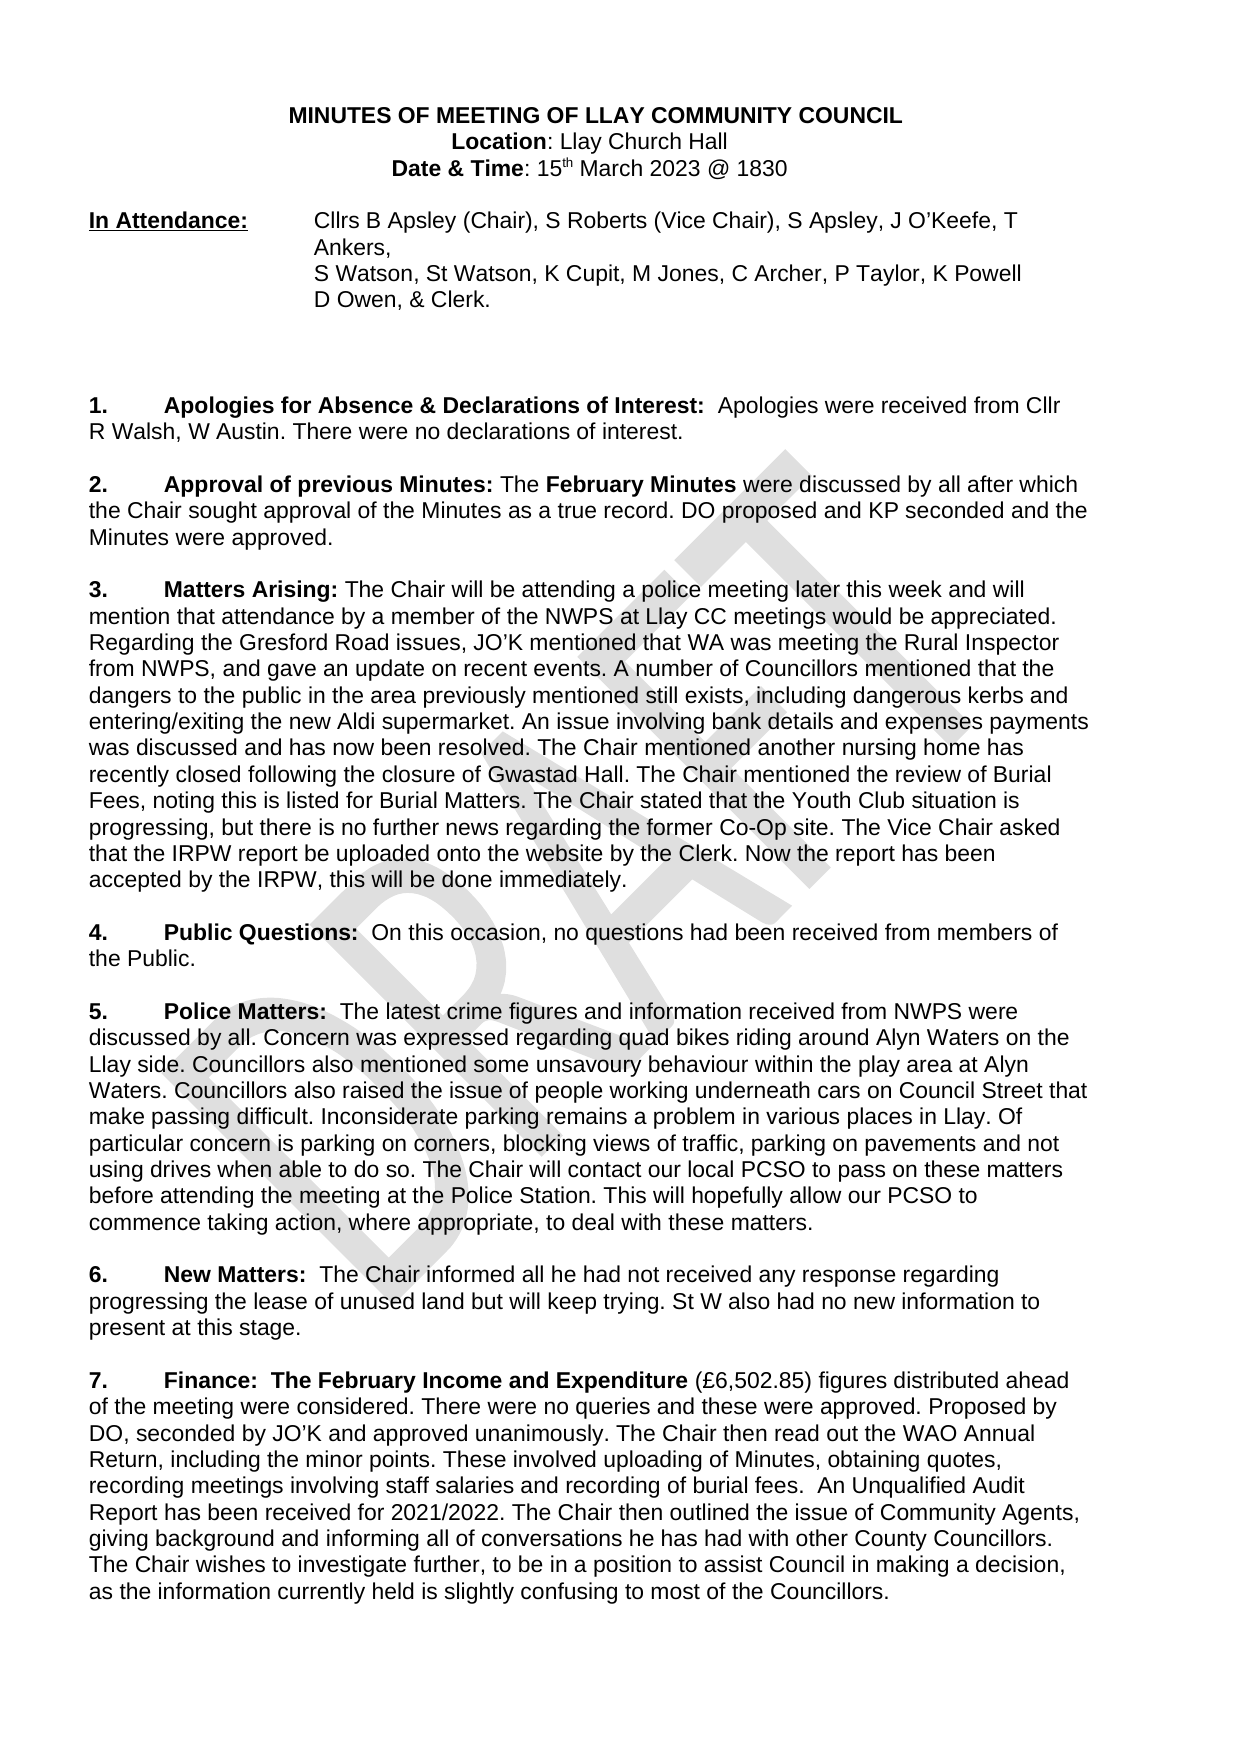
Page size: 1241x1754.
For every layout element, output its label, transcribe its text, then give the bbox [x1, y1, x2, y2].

text Date & Time: 15th March 2023 @ 1830 [89, 154, 1090, 181]
text MINUTES OF MEETING OF LLAY COMMUNITY COUNCIL [89, 102, 1090, 128]
text 4. Public Questions: On this occasion, no questions had been received from members of the Public. [89, 919, 1090, 972]
text In Attendance: Cllrs B Apsley (Chair), S Roberts (Vice Chair), S Apsley, J O’Keefe, T Ankers, [89, 207, 1090, 260]
text 7. Finance: The February Income and Expenditure (£6,502.85) figures distributed ahead of the meeting were considered. There were no queries and these were approved. Proposed by DO, seconded by JO’K and approved unanimously. The Chair then read out the WAO Annual Return, including the minor points. These involved uploading of Minutes, obtaining quotes, recording meetings involving staff salaries and recording of burial fees. An Unqualified Audit Report has been received for 2021/2022. The Chair then outlined the issue of Community Agents, giving background and informing all of conversations he has had with other County Councillors. The Chair wishes to investigate further, to be in a position to assist Council in making a decision, as the information currently held is slightly confusing to most of the Councillors. [89, 1367, 1090, 1604]
text 5. Police Matters: The latest crime figures and information received from NWPS were discussed by all. Concern was expressed regarding quad bikes riding around Alyn Waters on the Llay side. Councillors also mentioned some unsavoury behaviour within the play area at Alyn Waters. Councillors also raised the issue of people working underneath cars on Council Street that make passing difficult. Inconsiderate parking remains a problem in various places in Llay. Of particular concern is parking on corners, blocking views of traffic, parking on pavements and not using drives when able to do so. The Chair will contact our local PCSO to pass on these matters before attending the meeting at the Police Station. This will hopefully allow our PCSO to commence taking action, where appropriate, to deal with these matters. [89, 998, 1090, 1235]
text 1. Apologies for Absence & Declarations of Interest: Apologies were received from Cllr R Walsh, W Austin. There were no declarations of interest. [89, 392, 1090, 444]
text 3. Matters Arising: The Chair will be attending a police meeting later this week and will mention that attendance by a member of the NWPS at Llay CC meetings would be appreciated. Regarding the Gresford Road issues, JO’K mentioned that WA was meeting the Rural Inspector from NWPS, and gave an update on recent events. A number of Councillors mentioned that the dangers to the public in the area previously mentioned still exists, including dangerous kerbs and entering/exiting the new Aldi supermarket. An issue involving bank details and expenses payments was discussed and has now been resolved. The Chair mentioned another nursing home has recently closed following the closure of Gwastad Hall. The Chair mentioned the review of Burial Fees, noting this is listed for Burial Matters. The Chair stated that the Youth Club situation is progressing, but there is no further news regarding the former Co-Op site. The Vice Chair asked that the IRPW report be uploaded onto the website by the Clerk. Now the report has been accepted by the IRPW, this will be done immediately. [89, 576, 1090, 892]
text 6. New Matters: The Chair informed all he had not received any response regarding progressing the lease of unused land but will keep trying. St W also had no new information to present at this stage. [89, 1261, 1090, 1341]
text D Owen, & Clerk. [89, 286, 1090, 313]
text S Watson, St Watson, K Cupit, M Jones, C Archer, P Taylor, K Powell [89, 260, 1090, 286]
text Location: Llay Church Hall [89, 128, 1090, 154]
text 2. Approval of previous Minutes: The February Minutes were discussed by all after which the Chair sought approval of the Minutes as a true record. DO proposed and KP seconded and the Minutes were approved. [89, 471, 1090, 550]
